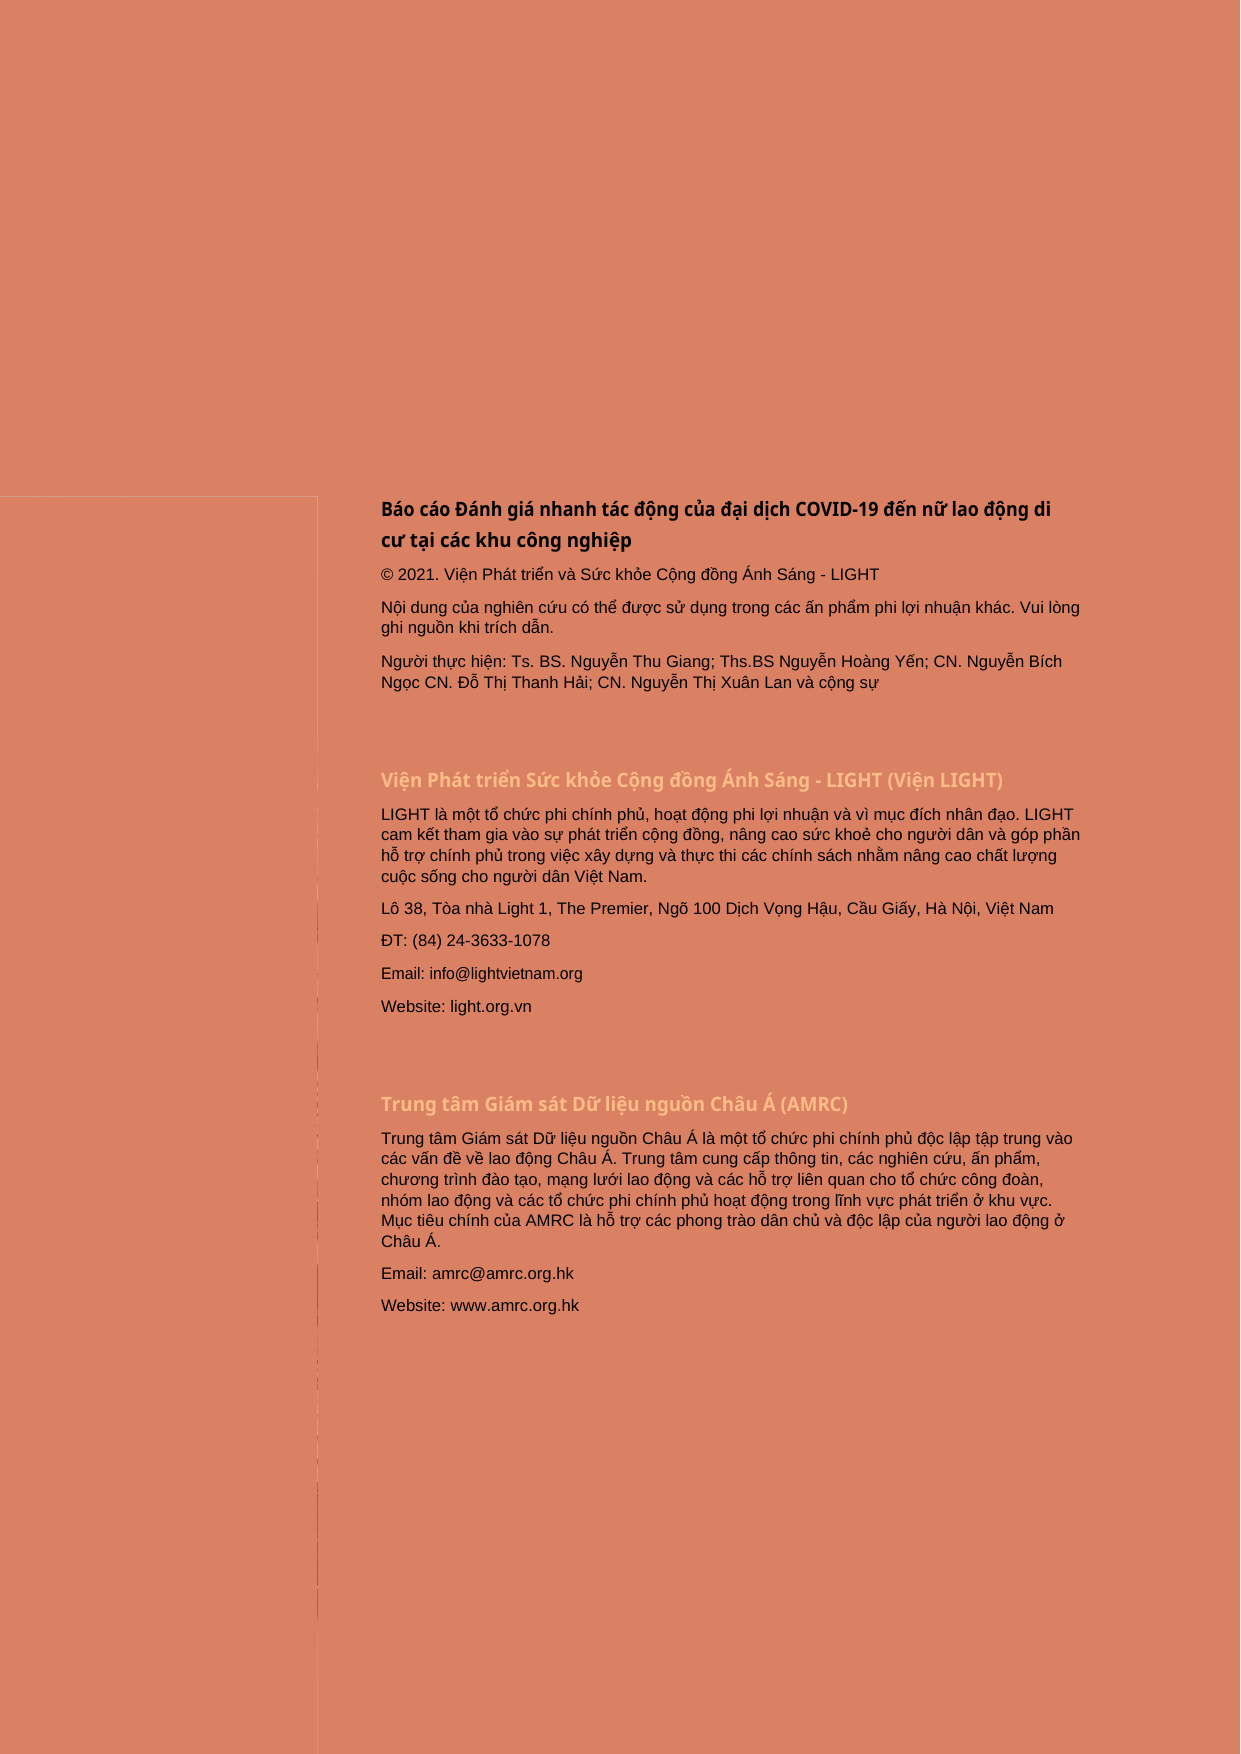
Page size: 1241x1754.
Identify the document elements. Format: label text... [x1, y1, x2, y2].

text Người thực hiện: Ts. BS. Nguyễn Thu Giang; Ths.BS Nguyễn Hoàng Yến; CN. Nguyễn Bích Ngọc CN. Đỗ Thị Thanh Hải; CN. Nguyễn Thị Xuân Lan và cộng sự [381, 652, 1090, 692]
text Viện Phát triển Sức khỏe Cộng đồng Ánh Sáng - LIGHT (Viện LIGHT) [381, 766, 1240, 793]
text Trung tâm Giám sát Dữ liệu nguồn Châu Á (AMRC) [381, 1090, 1240, 1117]
text Lô 38, Tòa nhà Light 1, The Premier, Ngõ 100 Dịch Vọng Hậu, Cầu Giấy, Hà Nội, Việt Nam ĐT: (84) 24-3633-1078 [381, 899, 1077, 950]
text © 2021. Viện Phát triển và Sức khỏe Cộng đồng Ánh Sáng - LIGHT [381, 565, 1240, 584]
text Nội dung của nghiên cứu có thể được sử dụng trong các ấn phẩm phi lợi nhuận khác. Vui lòng ghi nguồn khi trích dẫn. [381, 597, 1090, 637]
subtitle Báo cáo Đánh giá nhanh tác động của đại dịch COVID-19 đến nữ lao động di cư tại các khu công nghiệp [381, 496, 1077, 553]
text Trung tâm Giám sát Dữ liệu nguồn Châu Á là một tổ chức phi chính phủ độc lập tập trung vào các vấn đề về lao động Châu Á. Trung tâm cung cấp thông tin, các nghiên cứu, ấn phẩm, chương trình đào tạo, mạng lưới lao động và các hỗ trợ liên quan cho tổ chức công đoàn, nhóm lao động và các tổ chức phi chính phủ hoạt động trong lĩnh vực phát triển ở khu vực. Mục tiêu chính của AMRC là hỗ trợ các phong trào dân chủ và độc lập của người lao động ở Châu Á. [381, 1128, 1082, 1251]
text Email: info@lightvietnam.org Website: light.org.vn [381, 964, 636, 1016]
text LIGHT là một tổ chức phi chính phủ, hoạt động phi lợi nhuận và vì mục đích nhân đạo. LIGHT cam kết tham gia vào sự phát triển cộng đồng, nâng cao sức khoẻ cho người dân và góp phần hỗ trợ chính phủ trong việc xây dựng và thực thi các chính sách nhằm nâng cao chất lượng cuộc sống cho người dân Việt Nam. [381, 804, 1090, 886]
text Email: amrc@amrc.org.hk Website: www.amrc.org.hk [381, 1264, 636, 1315]
